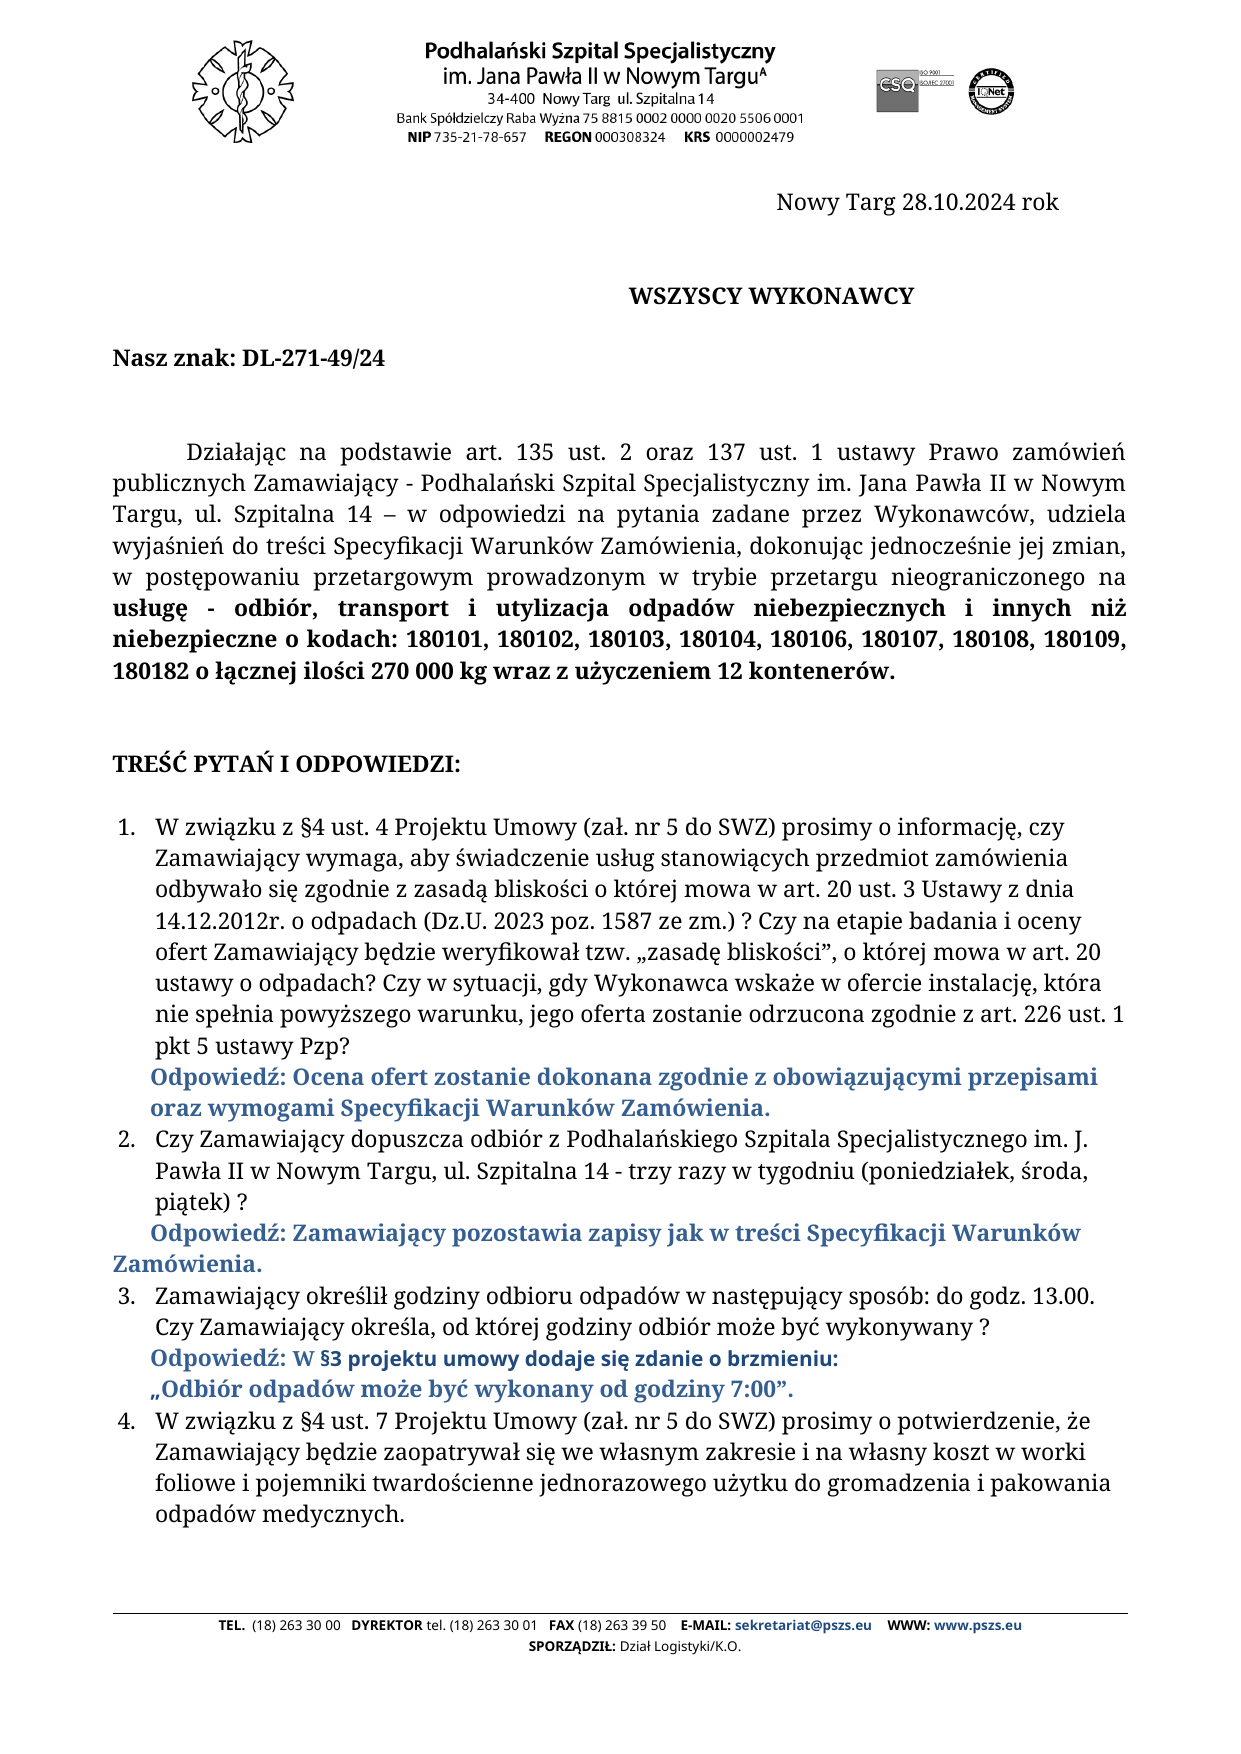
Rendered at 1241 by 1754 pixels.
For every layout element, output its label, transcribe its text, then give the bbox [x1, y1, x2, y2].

text Nowy Targ 28.10.2024 rok [112, 186, 1128, 217]
text WSZYSCY WYKONAWCY [555, 279, 1128, 311]
text Odpowiedź: Ocena ofert zostanie dokonana zgodnie z obowiązującymi przepisami oraz wymogami Specyfikacji Warunków Zamówienia. [150, 1061, 1128, 1123]
text TREŚĆ PYTAŃ I ODPOWIEDZI: [112, 748, 1128, 779]
picture [65, 6, 1136, 175]
text Odpowiedź: W §3 projektu umowy dodaje się zdanie o brzmieniu: [112, 1342, 1128, 1373]
text Działając na podstawie art. 135 ust. 2 oraz 137 ust. 1 ustawy Prawo zamówień publicznych Zamawiający - Podhalański Szpital Specjalistyczny im. Jana Pawła II w Nowym Targu, ul. Szpitalna 14 – w odpowiedzi na pytania zadane przez Wykonawców, udziela wyjaśnień do treści Specyfikacji Warunków Zamówienia, dokonując jednocześnie jej zmian, w postępowaniu przetargowym prowadzonym w trybie przetargu nieograniczonego na usługę - odbiór, transport i utylizacja odpadów niebezpiecznych i innych niż niebezpieczne o kodach: 180101, 180102, 180103, 180104, 180106, 180107, 180108, 180109, 180182 o łącznej ilości 270 000 kg wraz z użyczeniem 12 kontenerów. [112, 436, 1128, 686]
text „Odbiór odpadów może być wykonany od godziny 7:00”. [112, 1373, 1128, 1404]
list Zamawiający określił godziny odbioru odpadów w następujący sposób: do godz. 13.00. Czy Zamawiający określa, od której godziny odbiór może być wykonywany ? [117, 1279, 1128, 1342]
text Odpowiedź: Zamawiający pozostawia zapisy jak w treści Specyfikacji Warunków Zamówienia. [112, 1217, 1128, 1279]
list Czy Zamawiający dopuszcza odbiór z Podhalańskiego Szpitala Specjalistycznego im. J. Pawła II w Nowym Targu, ul. Szpitalna 14 - trzy razy w tygodniu (poniedziałek, środa, piątek) ? [117, 1123, 1128, 1217]
list W związku z §4 ust. 7 Projektu Umowy (zał. nr 5 do SWZ) prosimy o potwierdzenie, że Zamawiający będzie zaopatrywał się we własnym zakresie i na własny koszt w worki foliowe i pojemniki twardościenne jednorazowego użytku do gromadzenia i pakowania odpadów medycznych. [117, 1404, 1128, 1529]
list W związku z §4 ust. 4 Projektu Umowy (zał. nr 5 do SWZ) prosimy o informację, czy Zamawiający wymaga, aby świadczenie usług stanowiących przedmiot zamówienia odbywało się zgodnie z zasadą bliskości o której mowa w art. 20 ust. 3 Ustawy z dnia 14.12.2012r. o odpadach (Dz.U. 2023 poz. 1587 ze zm.) ? Czy na etapie badania i oceny ofert Zamawiający będzie weryfikował tzw. „zasadę bliskości”, o której mowa w art. 20 ustawy o odpadach? Czy w sytuacji, gdy Wykonawca wskaże w ofercie instalację, która nie spełnia powyższego warunku, jego oferta zostanie odrzucona zgodnie z art. 226 ust. 1 pkt 5 ustawy Pzp? [117, 811, 1128, 1061]
subtitle Nasz znak: DL-271-49/24 [112, 342, 1128, 373]
